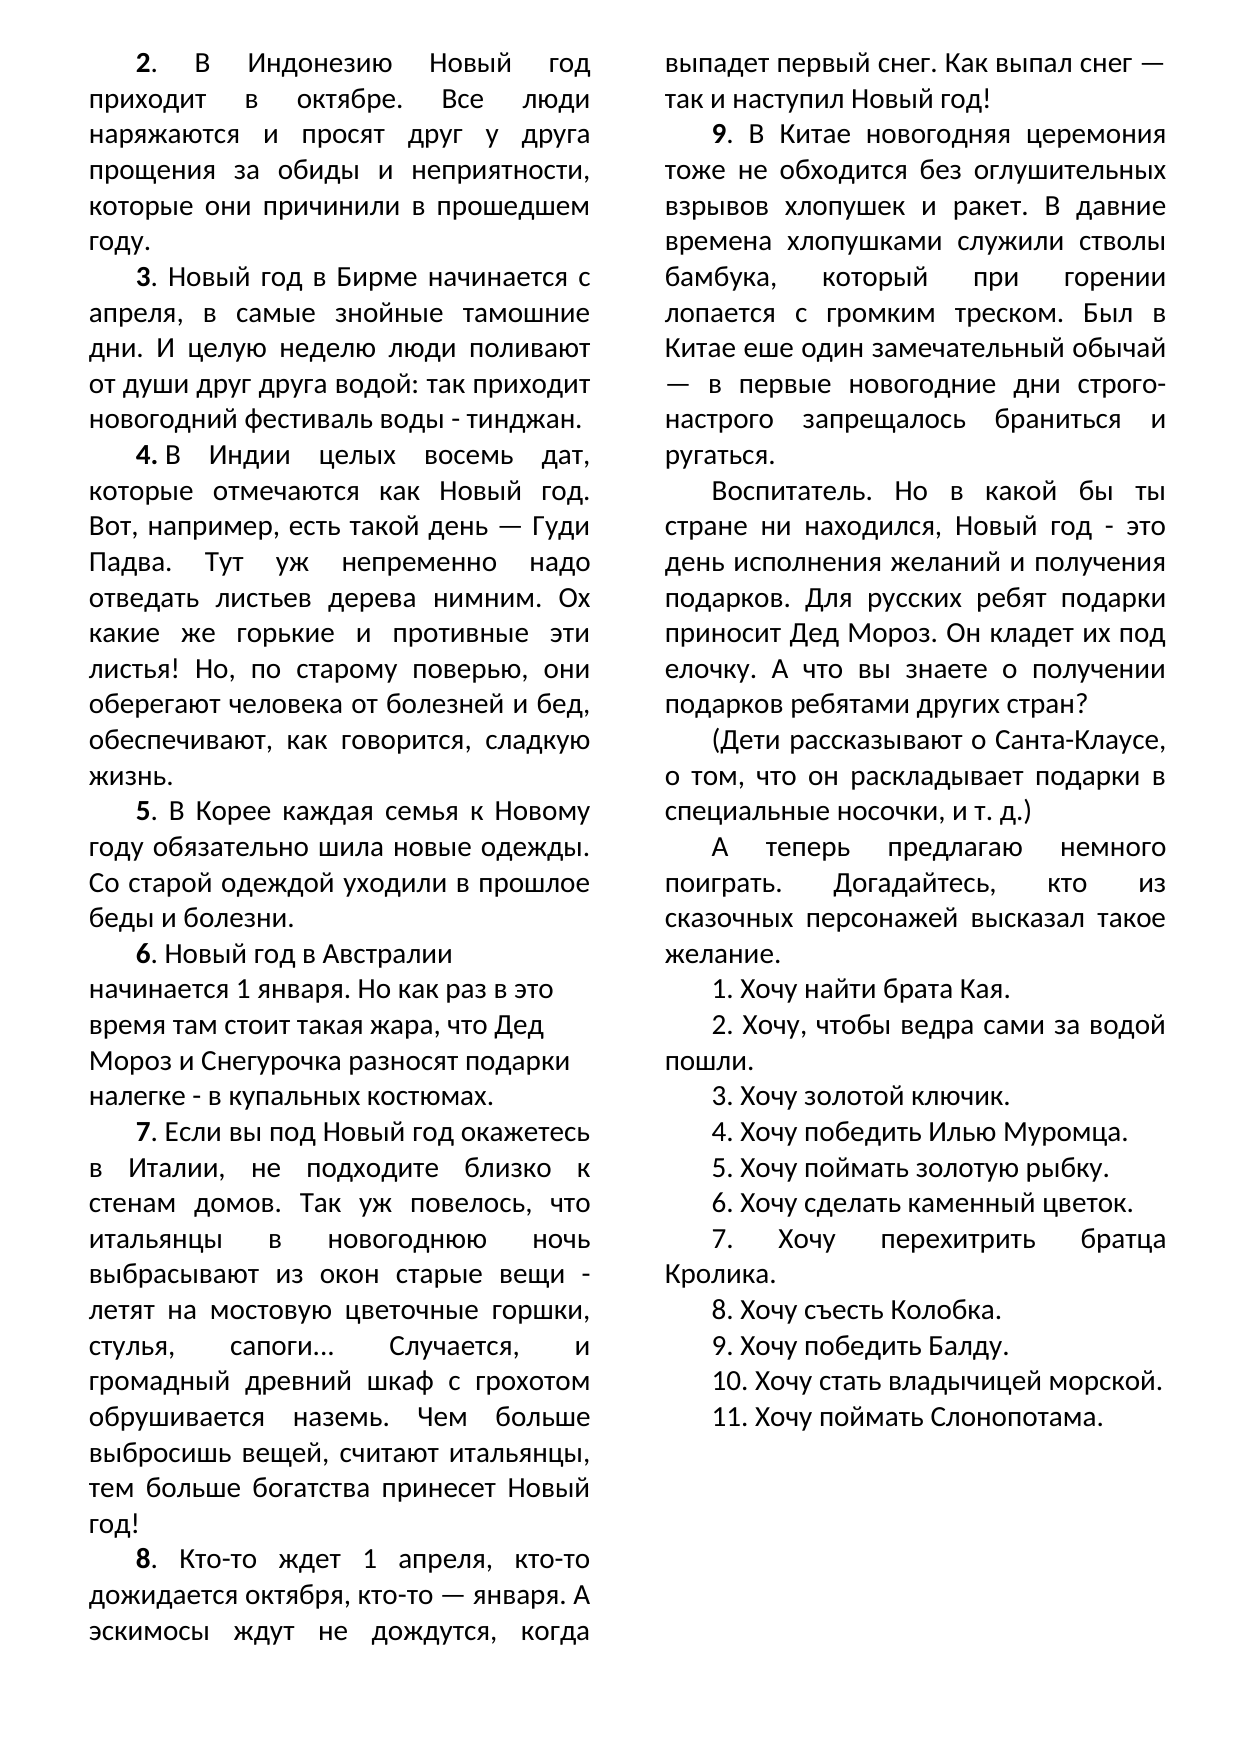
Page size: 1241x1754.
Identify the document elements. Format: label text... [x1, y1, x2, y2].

text Воспитатель. Но в какой бы ты стране ни находился, Новый год - это день исполнения желаний и получения подарков. Для русских ребят подарки приносит Дед Мороз. Он кладет их под елочку. А что вы знаете о получении подарков ребятами других стран? [664, 472, 1167, 721]
text 3. Новый год в Бирме начинается с апреля, в самые знойные тамошние дни. И целую неделю люди поливают от души друг друга водой: так приходит новогодний фестиваль воды - тинджан. [89, 258, 591, 436]
text (Дети рассказывают о Санта-Клаусе, о том, что он раскладывает подарки в специальные носочки, и т. д.) [664, 721, 1167, 828]
text 8. Кто-то ждет 1 апреля, кто-то дожидается октября, кто-то — января. А эскимосы ждут не дождутся, когда выпадет первый снег. Как выпал снег — так и наступил Новый год! [664, 44, 1167, 116]
text 2. В Индонезию Новый год приходит в октябре. Все люди наряжаются и просят друг у друга прощения за обиды и неприятности, которые они причинили в прошедшем году. [89, 44, 591, 258]
text 8. Хочу съесть Колобка. [664, 1291, 1167, 1327]
text 6. Хочу сделать каменный цветок. [664, 1184, 1167, 1220]
text 10. Хочу стать владычицей морской. [664, 1362, 1167, 1398]
text 7. Если вы под Новый год окажетесь в Италии, не подходите близко к стенам домов. Так уж повелось, что итальянцы в новогоднюю ночь выбрасывают из окон старые вещи - летят на мостовую цветочные горшки, стулья, сапоги... Случается, и громадный древний шкаф с грохотом обрушивается наземь. Чем больше выбросишь вещей, считают итальянцы, тем больше богатства принесет Новый год! [89, 1113, 591, 1541]
text 1. Хочу найти брата Кая. [664, 971, 1167, 1006]
text 5. Хочу поймать золотую рыбку. [664, 1149, 1167, 1184]
text 6. Новый год в Австралии начинается 1 января. Но как раз в это время там стоит такая жара, что Дед Мороз и Снегурочка разносят подарки налегке - в купальных костюмах. [89, 935, 591, 1113]
text 7. Хочу перехитрить братца Кролика. [664, 1220, 1167, 1291]
text 4. В Индии целых восемь дат, которые отмечаются как Новый год. Вот, например, есть такой день — Гуди Падва. Тут уж непременно надо отведать листьев дерева нимним. Ох какие же горькие и противные эти листья! Но, по старому поверью, они оберегают человека от болезней и бед, обеспечивают, как говорится, сладкую жизнь. [89, 436, 591, 792]
text 11. Хочу поймать Слонопотама. [664, 1398, 1167, 1434]
text 8. Кто-то ждет 1 апреля, кто-то дожидается октября, кто-то — января. А эскимосы ждут не дождутся, когда выпадет первый снег. Как выпал снег — так и наступил Новый год! [89, 1541, 591, 1647]
text 4. Хочу победить Илью Муромца. [664, 1113, 1167, 1149]
text 3. Хочу золотой ключик. [664, 1077, 1167, 1113]
text 2. Хочу, чтобы ведра сами за водой пошли. [664, 1006, 1167, 1077]
text 5. В Корее каждая семья к Новому году обязательно шила новые одежды. Со старой одеждой уходили в прошлое беды и болезни. [89, 792, 591, 935]
text А теперь предлагаю немного поиграть. Догадайтесь, кто из сказочных персонажей высказал такое желание. [664, 828, 1167, 971]
text 9. В Китае новогодняя церемония тоже не обходится без оглушительных взрывов хлопушек и ракет. В давние времена хлопушками служили стволы бамбука, который при горении лопается с громким треском. Был в Китае еше один замечательный обычай — в первые новогодние дни строго-настрого запрещалось браниться и ругаться. [664, 116, 1167, 472]
text 9. Хочу победить Балду. [664, 1327, 1167, 1362]
